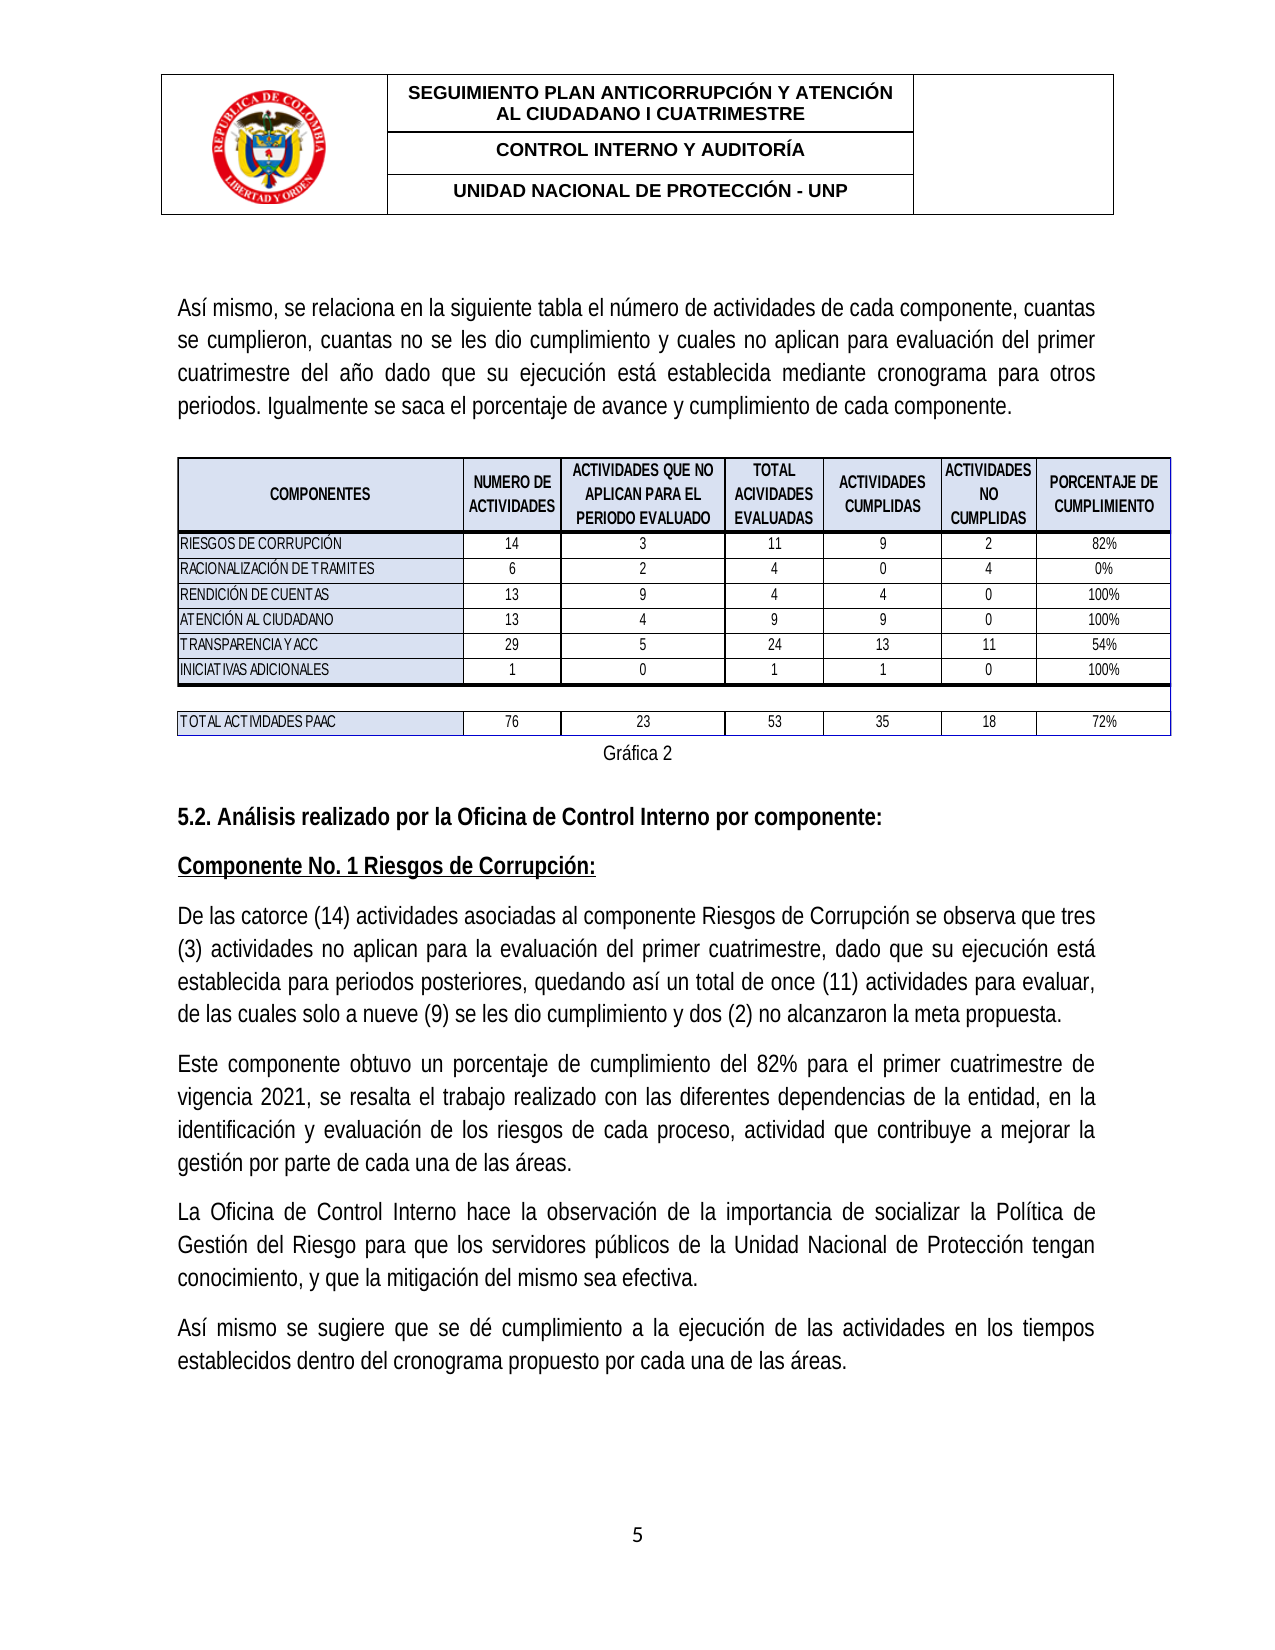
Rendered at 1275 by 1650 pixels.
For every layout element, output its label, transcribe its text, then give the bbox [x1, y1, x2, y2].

text La Oficina de Control Interno hace la observación de la importancia de socializar la Política de Gestión del Riesgo para que los servidores públicos de la Unidad Nacional de Protección tengan conocimiento, y que la mitigación del mismo sea efectiva. [177, 1197, 1098, 1292]
text Componente No. 1 Riesgos de Corrupción: [177, 851, 1098, 880]
text Gráfica 2 [177, 741, 1098, 765]
text 5.2. Análisis realizado por la Oficina de Control Interno por componente: [177, 801, 1098, 830]
text Así mismo se sugiere que se dé cumplimiento a la ejecución de las actividades en los tiempos establecidos dentro del cronograma propuesto por cada una de las áreas. [177, 1313, 1098, 1374]
text Así mismo, se relaciona en la siguiente tabla el número de actividades de cada componente, cuantas se cumplieron, cuantas no se les dio cumplimiento y cuales no aplican para evaluación del primer cuatrimestre del año dado que su ejecución está establecida mediante cronograma para otros periodos. Igualmente se saca el porcentaje de avance y cumplimiento de cada componente. [177, 293, 1098, 420]
text Este componente obtuvo un porcentaje de cumplimiento del 82% para el primer cuatrimestre de vigencia 2021, se resalta el trabajo realizado con las diferentes dependencias de la entidad, en la identificación y evaluación de los riesgos de cada proceso, actividad que contribuye a mejorar la gestión por parte de cada una de las áreas. [177, 1049, 1098, 1176]
text De las catorce (14) actividades asociadas al componente Riesgos de Corrupción se observa que tres (3) actividades no aplican para la evaluación del primer cuatrimestre, dado que su ejecución está establecida para periodos posteriores, quedando así un total de once (11) actividades para evaluar, de las cuales solo a nueve (9) se les dio cumplimiento y dos (2) no alcanzaron la meta propuesta. [177, 901, 1098, 1028]
